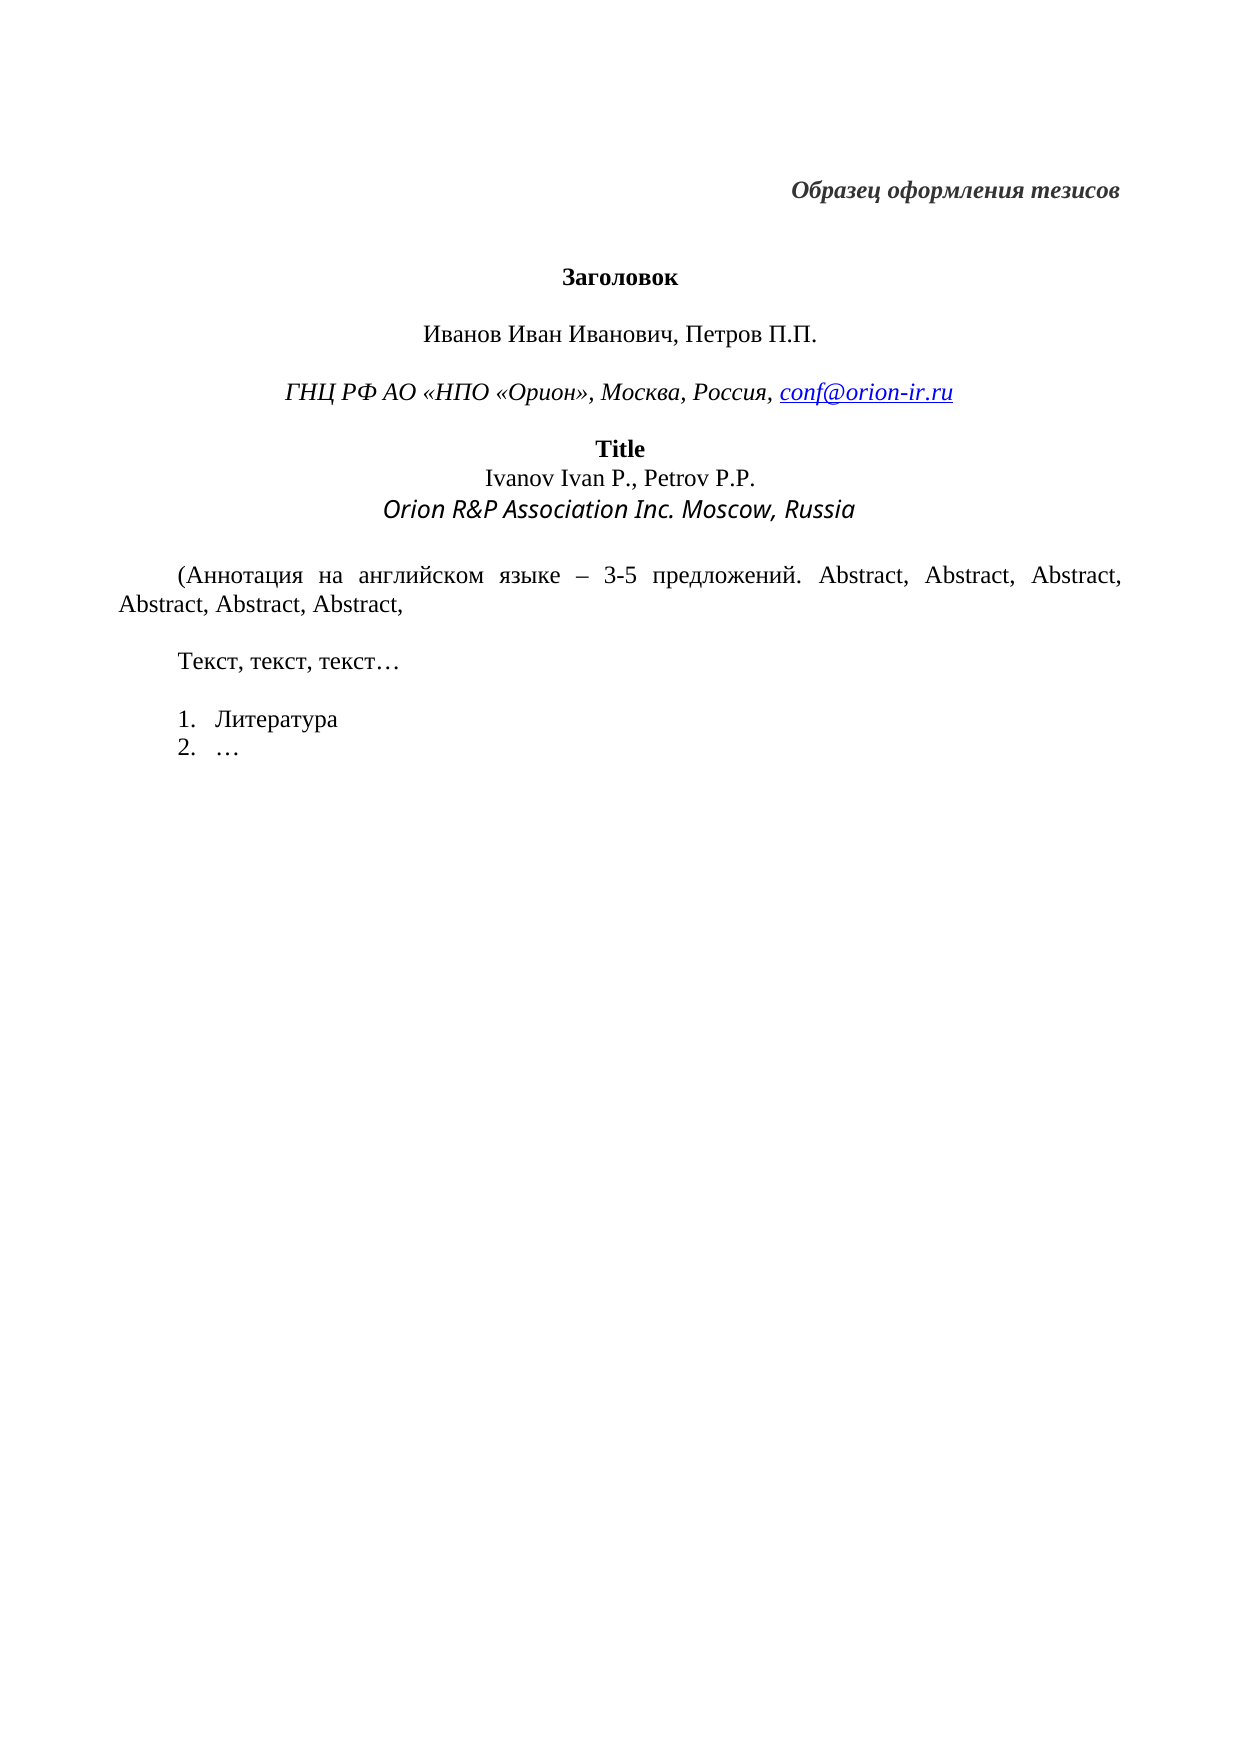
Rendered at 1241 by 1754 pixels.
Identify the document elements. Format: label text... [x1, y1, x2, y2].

text Orion R&P Association Inc. Moscow, Russia [118, 492, 1122, 526]
list … [177, 732, 1122, 761]
text Title [118, 434, 1122, 463]
text Иванов Иван Иванович, Петров П.П. [118, 319, 1122, 348]
text Текст, текст, текст… [118, 646, 1122, 675]
text Образец оформления тезисов [118, 176, 1122, 204]
text ГНЦ РФ АО «НПО «Орион», Москва, Россия, conf@orion-ir.ru [118, 377, 1122, 406]
text (Аннотация на английском языке – 3-5 предложений. Abstract, Abstract, Abstract, Abstract, Abstract, Abstract, [118, 560, 1122, 617]
text Ivanov Ivan P., Petrov P.P. [118, 463, 1122, 492]
list Литература [177, 704, 1122, 732]
text Заголовок [118, 262, 1122, 291]
